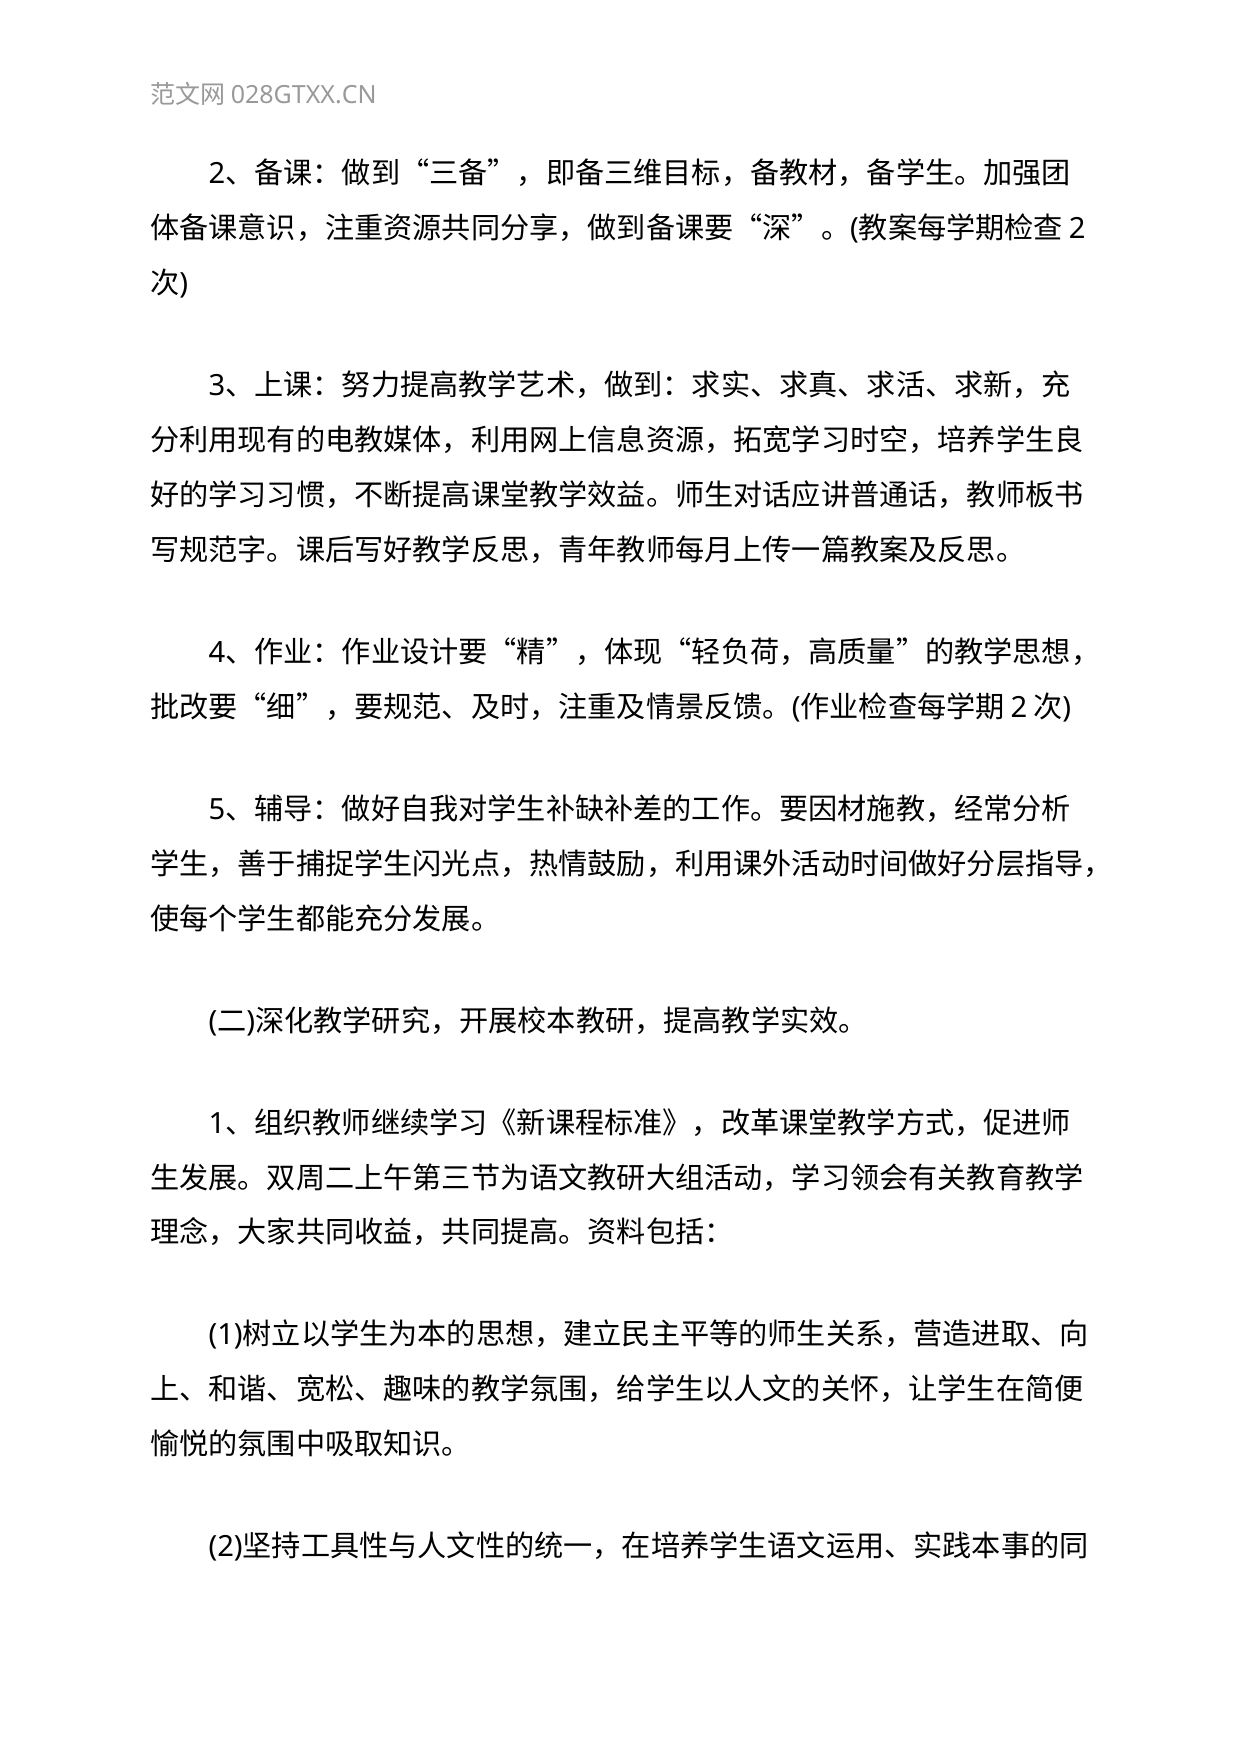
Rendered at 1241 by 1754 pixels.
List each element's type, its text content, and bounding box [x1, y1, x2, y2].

text 5、辅导：做好自我对学生补缺补差的工作。要因材施教，经常分析学生，善于捕捉学生闪光点，热情鼓励，利用课外活动时间做好分层指导，使每个学生都能充分发展。 [150, 786, 1090, 938]
text 4、作业：作业设计要“精”，体现“轻负荷，高质量”的教学思想，批改要“细”，要规范、及时，注重及情景反馈。(作业检查每学期2次) [150, 628, 1090, 726]
text 1、组织教师继续学习《新课程标准》，改革课堂教学方式，促进师生发展。双周二上午第三节为语文教研大组活动，学习领会有关教育教学理念，大家共同收益，共同提高。资料包括： [150, 1099, 1090, 1251]
text 2、备课：做到“三备”，即备三维目标，备教材，备学生。加强团体备课意识，注重资源共同分享，做到备课要“深”。(教案每学期检查2次) [150, 150, 1090, 302]
text (1)树立以学生为本的思想，建立民主平等的师生关系，营造进取、向上、和谐、宽松、趣味的教学氛围，给学生以人文的关怀，让学生在简便愉悦的氛围中吸取知识。 [150, 1311, 1090, 1463]
text (二)深化教学研究，开展校本教研，提高教学实效。 [150, 997, 1090, 1039]
text 3、上课：努力提高教学艺术，做到：求实、求真、求活、求新，充分利用现有的电教媒体，利用网上信息资源，拓宽学习时空，培养学生良好的学习习惯，不断提高课堂教学效益。师生对话应讲普通话，教师板书写规范字。课后写好教学反思，青年教师每月上传一篇教案及反思。 [150, 362, 1090, 569]
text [150, 1522, 1090, 1565]
